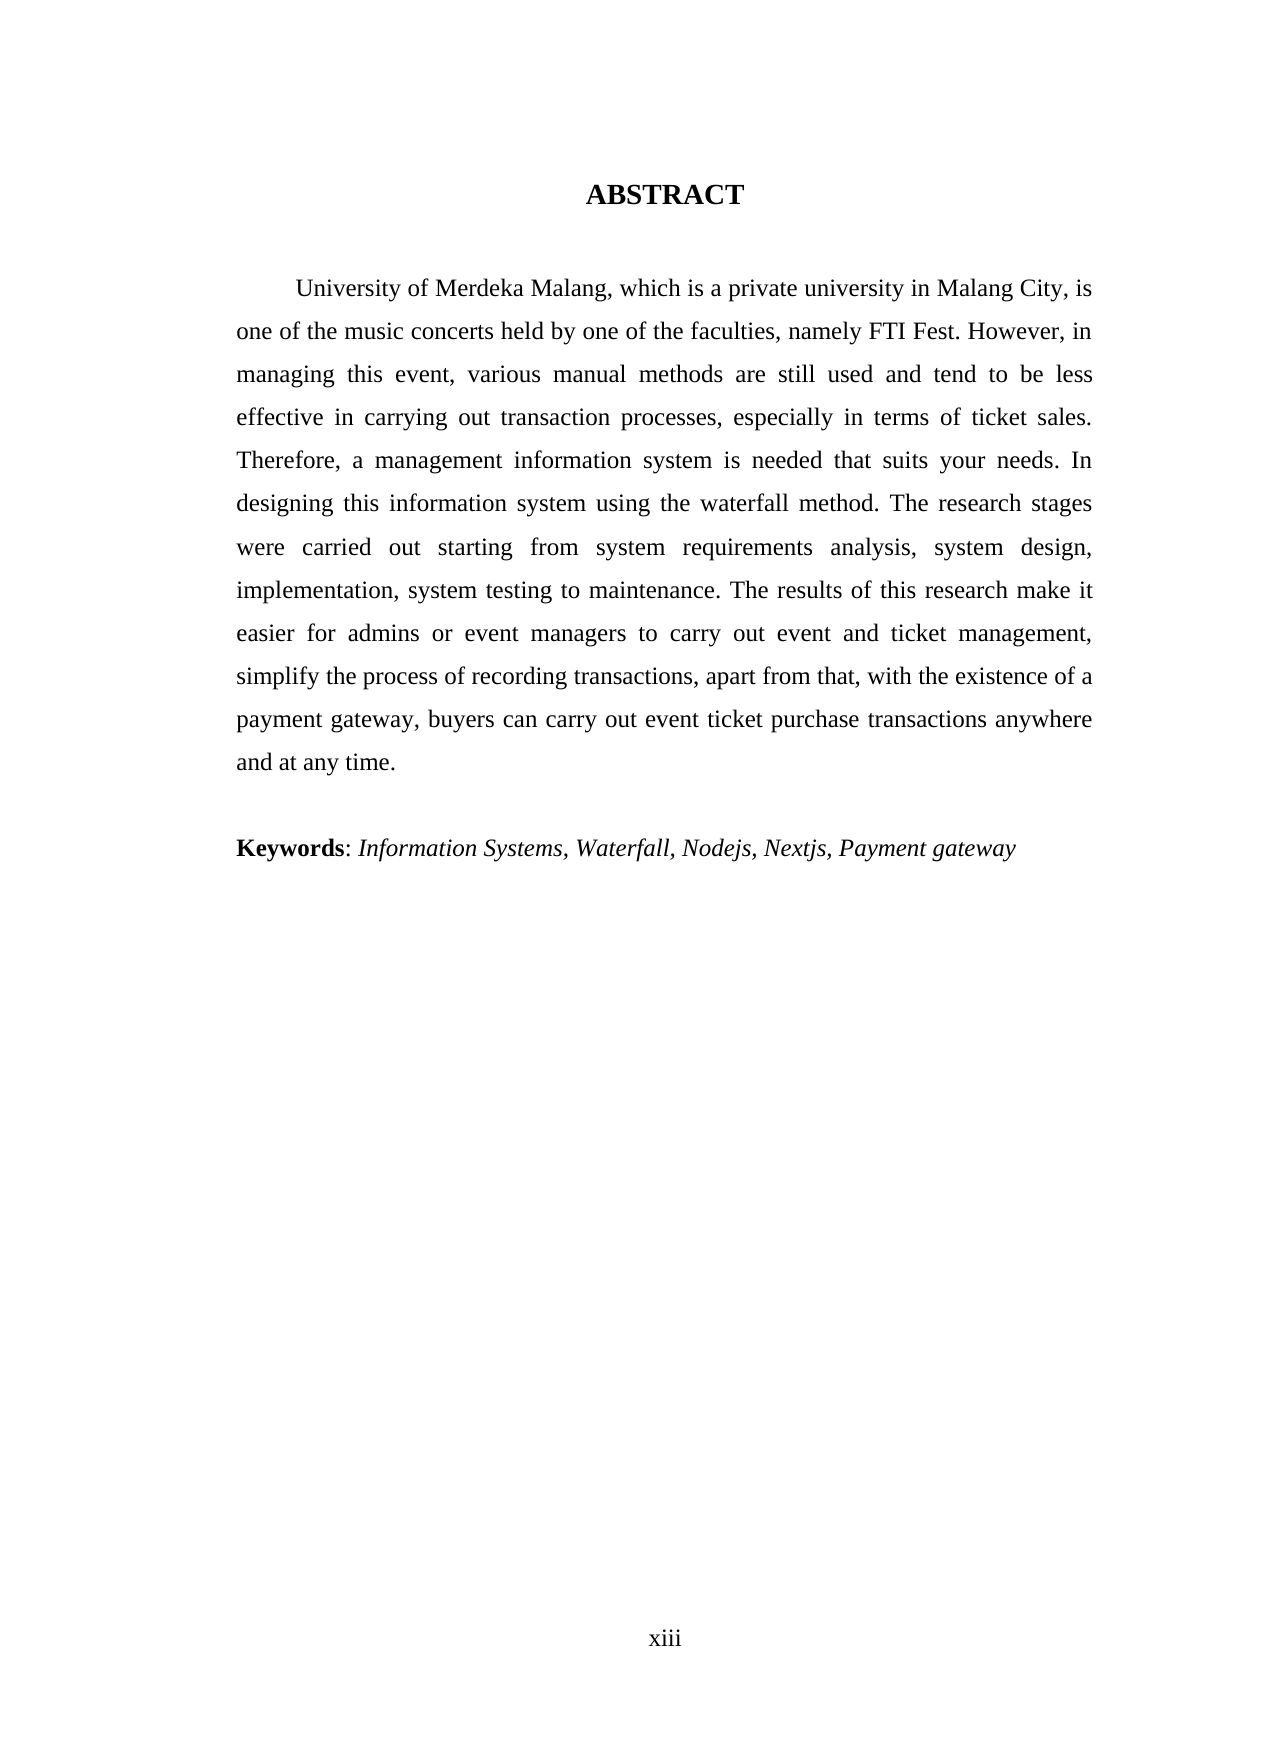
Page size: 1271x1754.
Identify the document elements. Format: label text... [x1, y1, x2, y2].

subtitle ABSTRACT [236, 177, 1094, 211]
text Keywords: Information Systems, Waterfall, Nodejs, Nextjs, Payment gateway [236, 833, 1094, 862]
text University of Merdeka Malang, which is a private university in Malang City, is one of the music concerts held by one of the faculties, namely FTI Fest. However, in managing this event, various manual methods are still used and tend to be less effective in carrying out transaction processes, especially in terms of ticket sales. Therefore, a management information system is needed that suits your needs. In designing this information system using the waterfall method. The research stages were carried out starting from system requirements analysis, system design, implementation, system testing to maintenance. The results of this research make it easier for admins or event managers to carry out event and ticket management, simplify the process of recording transactions, apart from that, with the existence of a payment gateway, buyers can carry out event ticket purchase transactions anywhere and at any time. [236, 273, 1094, 776]
